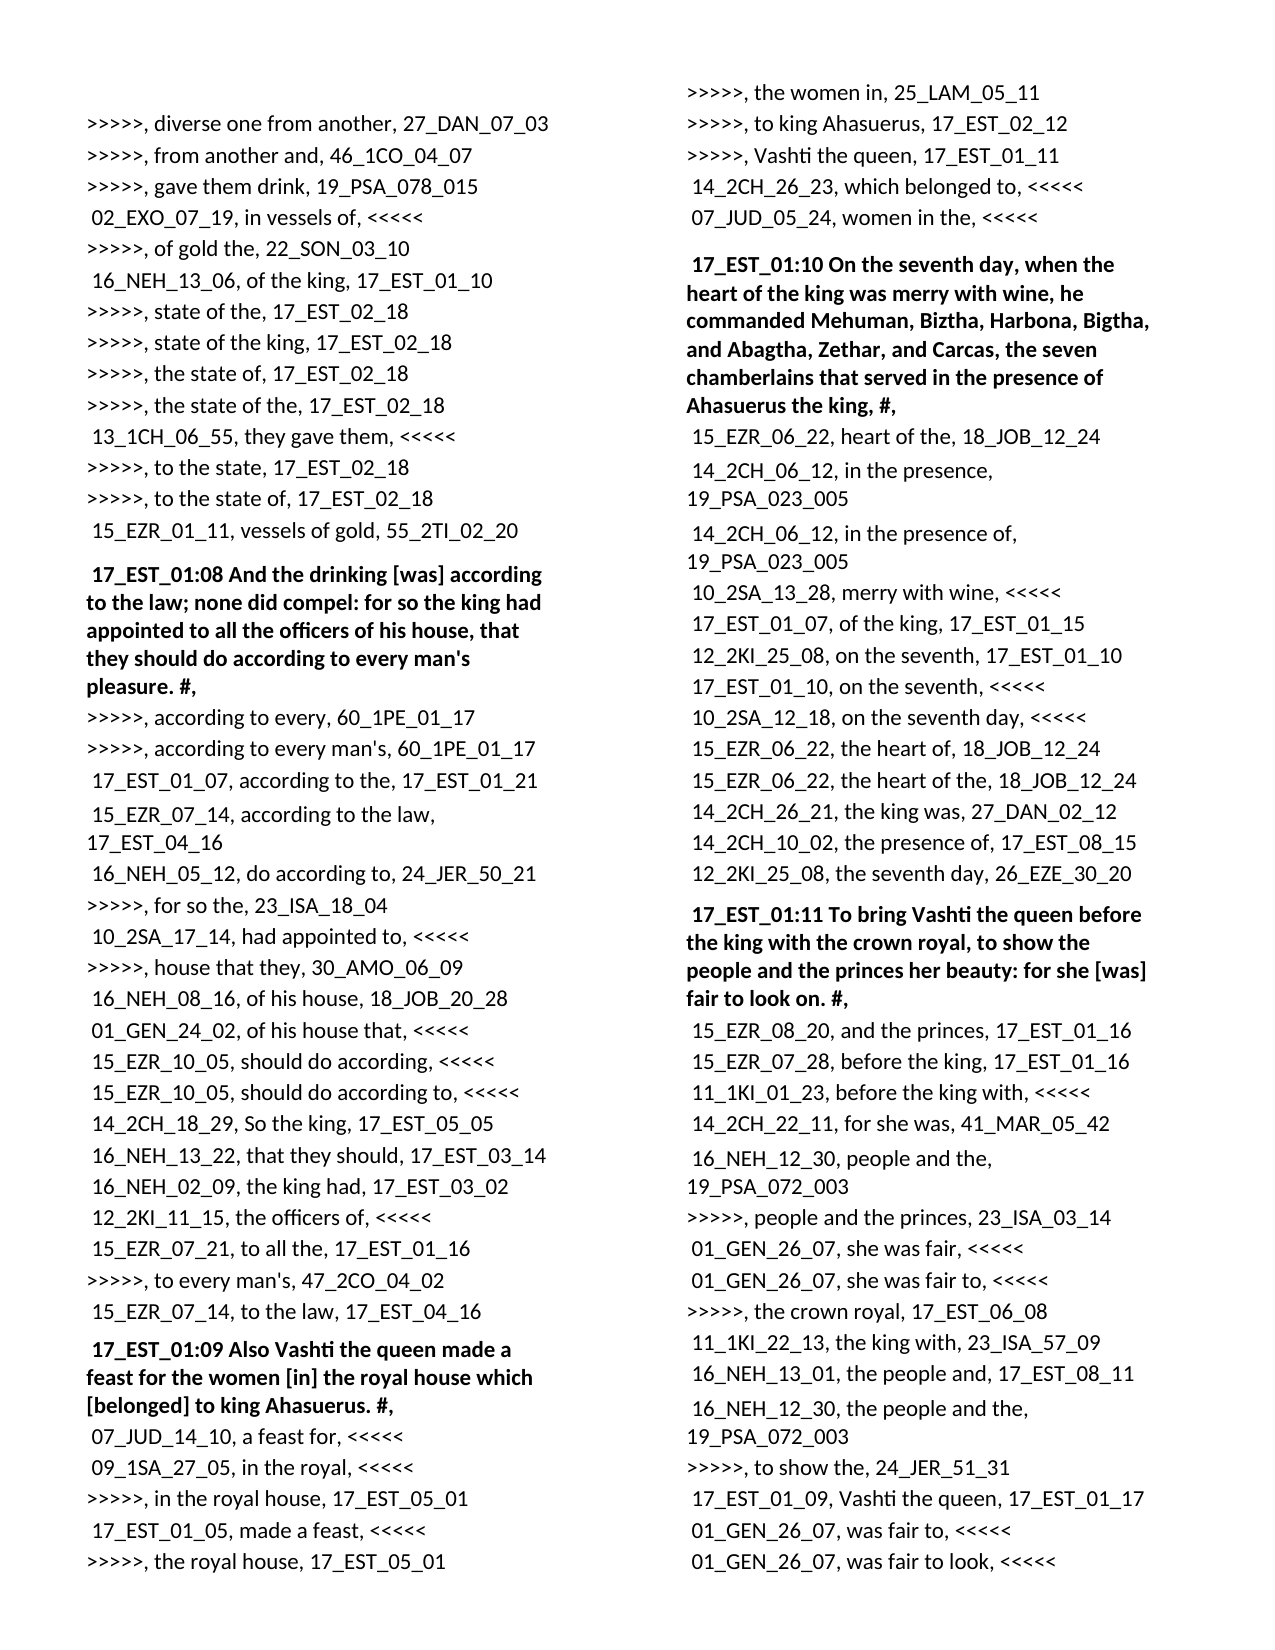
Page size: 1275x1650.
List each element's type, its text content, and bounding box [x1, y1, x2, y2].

table_cell >>>>>, to king Ahasuerus, 17_EST_02_12 [675, 106, 1164, 137]
table_cell 15_EZR_08_20, and the princes, 17_EST_01_16 [675, 1013, 1164, 1044]
table_cell >>>>>, diverse one from another, 27_DAN_07_03 [75, 75, 564, 137]
table_cell 01_GEN_24_02, of his house that, <<<<< [75, 1013, 564, 1044]
table_cell 07_JUD_14_10, a feast for, <<<<< [75, 1419, 564, 1450]
table_cell 15_EZR_06_22, the heart of the, 18_JOB_12_24 [675, 763, 1164, 794]
table_cell 12_2KI_25_08, on the seventh, 17_EST_01_10 [675, 638, 1164, 669]
table_cell >>>>>, from another and, 46_1CO_04_07 [75, 138, 564, 169]
table_cell 17_EST_01:09 Also Vashti the queen made a feast for the women [in] the royal house which [belonged] to king Ahasuerus. #, [75, 1325, 564, 1419]
table_cell 15_EZR_07_21, to all the, 17_EST_01_16 [75, 1231, 564, 1262]
table_cell >>>>>, to the state, 17_EST_02_18 [75, 450, 564, 481]
table_cell 16_NEH_12_30, people and the, 19_PSA_072_003 [675, 1138, 1164, 1200]
table_cell 17_EST_01_10, on the seventh, <<<<< [675, 669, 1164, 700]
table_cell 11_1KI_22_13, the king with, 23_ISA_57_09 [675, 1325, 1164, 1356]
table_cell 15_EZR_06_22, heart of the, 18_JOB_12_24 [675, 419, 1164, 450]
table_cell >>>>>, people and the princes, 23_ISA_03_14 [675, 1200, 1164, 1231]
table_cell 02_EXO_07_19, in vessels of, <<<<< [75, 200, 564, 231]
table_cell 15_EZR_10_05, should do according, <<<<< [75, 1044, 564, 1075]
table_cell 16_NEH_13_06, of the king, 17_EST_01_10 [75, 263, 564, 294]
table_cell 10_2SA_12_18, on the seventh day, <<<<< [675, 700, 1164, 731]
table_cell 01_GEN_26_07, she was fair to, <<<<< [675, 1263, 1164, 1294]
table_cell 16_NEH_12_30, the people and the, 19_PSA_072_003 [675, 1388, 1164, 1450]
table_cell 09_1SA_27_05, in the royal, <<<<< [75, 1450, 564, 1481]
table_cell 14_2CH_06_12, in the presence of, 19_PSA_023_005 [675, 513, 1164, 575]
table_cell 15_EZR_07_14, according to the law, 17_EST_04_16 [75, 794, 564, 856]
table_cell 15_EZR_01_11, vessels of gold, 55_2TI_02_20 [75, 513, 564, 544]
table_cell >>>>>, to every man's, 47_2CO_04_02 [75, 1263, 564, 1294]
table_cell 10_2SA_17_14, had appointed to, <<<<< [75, 919, 564, 950]
table_cell 15_EZR_07_28, before the king, 17_EST_01_16 [675, 1044, 1164, 1075]
table_cell 14_2CH_26_23, which belonged to, <<<<< [675, 169, 1164, 200]
table_cell 01_GEN_26_07, she was fair, <<<<< [675, 1231, 1164, 1262]
table_cell 17_EST_01:11 To bring Vashti the queen before the king with the crown royal, to show the people and the princes her beauty: for she [was] fair to look on. #, [675, 888, 1164, 1012]
table_cell 12_2KI_11_15, the officers of, <<<<< [75, 1200, 564, 1231]
table_cell >>>>>, in the royal house, 17_EST_05_01 [75, 1481, 564, 1512]
table_cell 14_2CH_26_21, the king was, 27_DAN_02_12 [675, 794, 1164, 825]
table_cell >>>>>, the royal house, 17_EST_05_01 [75, 1544, 564, 1575]
table_cell >>>>>, Vashti the queen, 17_EST_01_11 [675, 138, 1164, 169]
table_cell >>>>>, for so the, 23_ISA_18_04 [75, 888, 564, 919]
table_cell >>>>>, the state of, 17_EST_02_18 [75, 356, 564, 387]
table_cell 14_2CH_22_11, for she was, 41_MAR_05_42 [675, 1106, 1164, 1137]
table_cell 01_GEN_26_07, was fair to look, <<<<< [675, 1544, 1164, 1575]
table_cell 01_GEN_26_07, was fair to, <<<<< [675, 1513, 1164, 1544]
table_cell >>>>>, the crown royal, 17_EST_06_08 [675, 1294, 1164, 1325]
table_cell >>>>>, the state of the, 17_EST_02_18 [75, 388, 564, 419]
table_cell 11_1KI_01_23, before the king with, <<<<< [675, 1075, 1164, 1106]
table_cell 14_2CH_06_12, in the presence, 19_PSA_023_005 [675, 450, 1164, 512]
table_cell 16_NEH_08_16, of his house, 18_JOB_20_28 [75, 981, 564, 1012]
table_cell 17_EST_01_09, Vashti the queen, 17_EST_01_17 [675, 1481, 1164, 1512]
table_cell 15_EZR_06_22, the heart of, 18_JOB_12_24 [675, 731, 1164, 762]
table_cell 16_NEH_05_12, do according to, 24_JER_50_21 [75, 856, 564, 887]
table_cell 16_NEH_13_22, that they should, 17_EST_03_14 [75, 1138, 564, 1169]
table_cell 13_1CH_06_55, they gave them, <<<<< [75, 419, 564, 450]
table_cell 17_EST_01:10 On the seventh day, when the heart of the king was merry with wine, he commanded Mehuman, Biztha, Harbona, Bigtha, and Abagtha, Zethar, and Carcas, the seven chamberlains that served in the presence of Ahasuerus the king, #, [675, 231, 1164, 419]
table_cell 10_2SA_13_28, merry with wine, <<<<< [675, 575, 1164, 606]
table_cell 17_EST_01_05, made a feast, <<<<< [75, 1513, 564, 1544]
table_cell 16_NEH_02_09, the king had, 17_EST_03_02 [75, 1169, 564, 1200]
table_cell >>>>>, according to every man's, 60_1PE_01_17 [75, 731, 564, 762]
table_cell >>>>>, house that they, 30_AMO_06_09 [75, 950, 564, 981]
table_cell 14_2CH_18_29, So the king, 17_EST_05_05 [75, 1106, 564, 1137]
table_cell 15_EZR_10_05, should do according to, <<<<< [75, 1075, 564, 1106]
table_cell >>>>>, state of the king, 17_EST_02_18 [75, 325, 564, 356]
table_cell 07_JUD_05_24, women in the, <<<<< [675, 200, 1164, 231]
table_cell 16_NEH_13_01, the people and, 17_EST_08_11 [675, 1356, 1164, 1387]
table_cell 14_2CH_10_02, the presence of, 17_EST_08_15 [675, 825, 1164, 856]
table_cell >>>>>, state of the, 17_EST_02_18 [75, 294, 564, 325]
table_cell 15_EZR_07_14, to the law, 17_EST_04_16 [75, 1294, 564, 1325]
table_cell >>>>>, according to every, 60_1PE_01_17 [75, 700, 564, 731]
table_cell >>>>>, the women in, 25_LAM_05_11 [675, 75, 1164, 106]
table_cell 17_EST_01:08 And the drinking [was] according to the law; none did compel: for so the king had appointed to all the officers of his house, that they should do according to every man's pleasure. #, [75, 544, 564, 700]
table_cell >>>>>, to show the, 24_JER_51_31 [675, 1450, 1164, 1481]
table_cell 12_2KI_25_08, the seventh day, 26_EZE_30_20 [675, 856, 1164, 887]
table_cell >>>>>, gave them drink, 19_PSA_078_015 [75, 169, 564, 200]
table_cell 17_EST_01_07, according to the, 17_EST_01_21 [75, 763, 564, 794]
table_cell >>>>>, of gold the, 22_SON_03_10 [75, 231, 564, 262]
table_cell >>>>>, to the state of, 17_EST_02_18 [75, 481, 564, 512]
table_cell 17_EST_01_07, of the king, 17_EST_01_15 [675, 606, 1164, 637]
